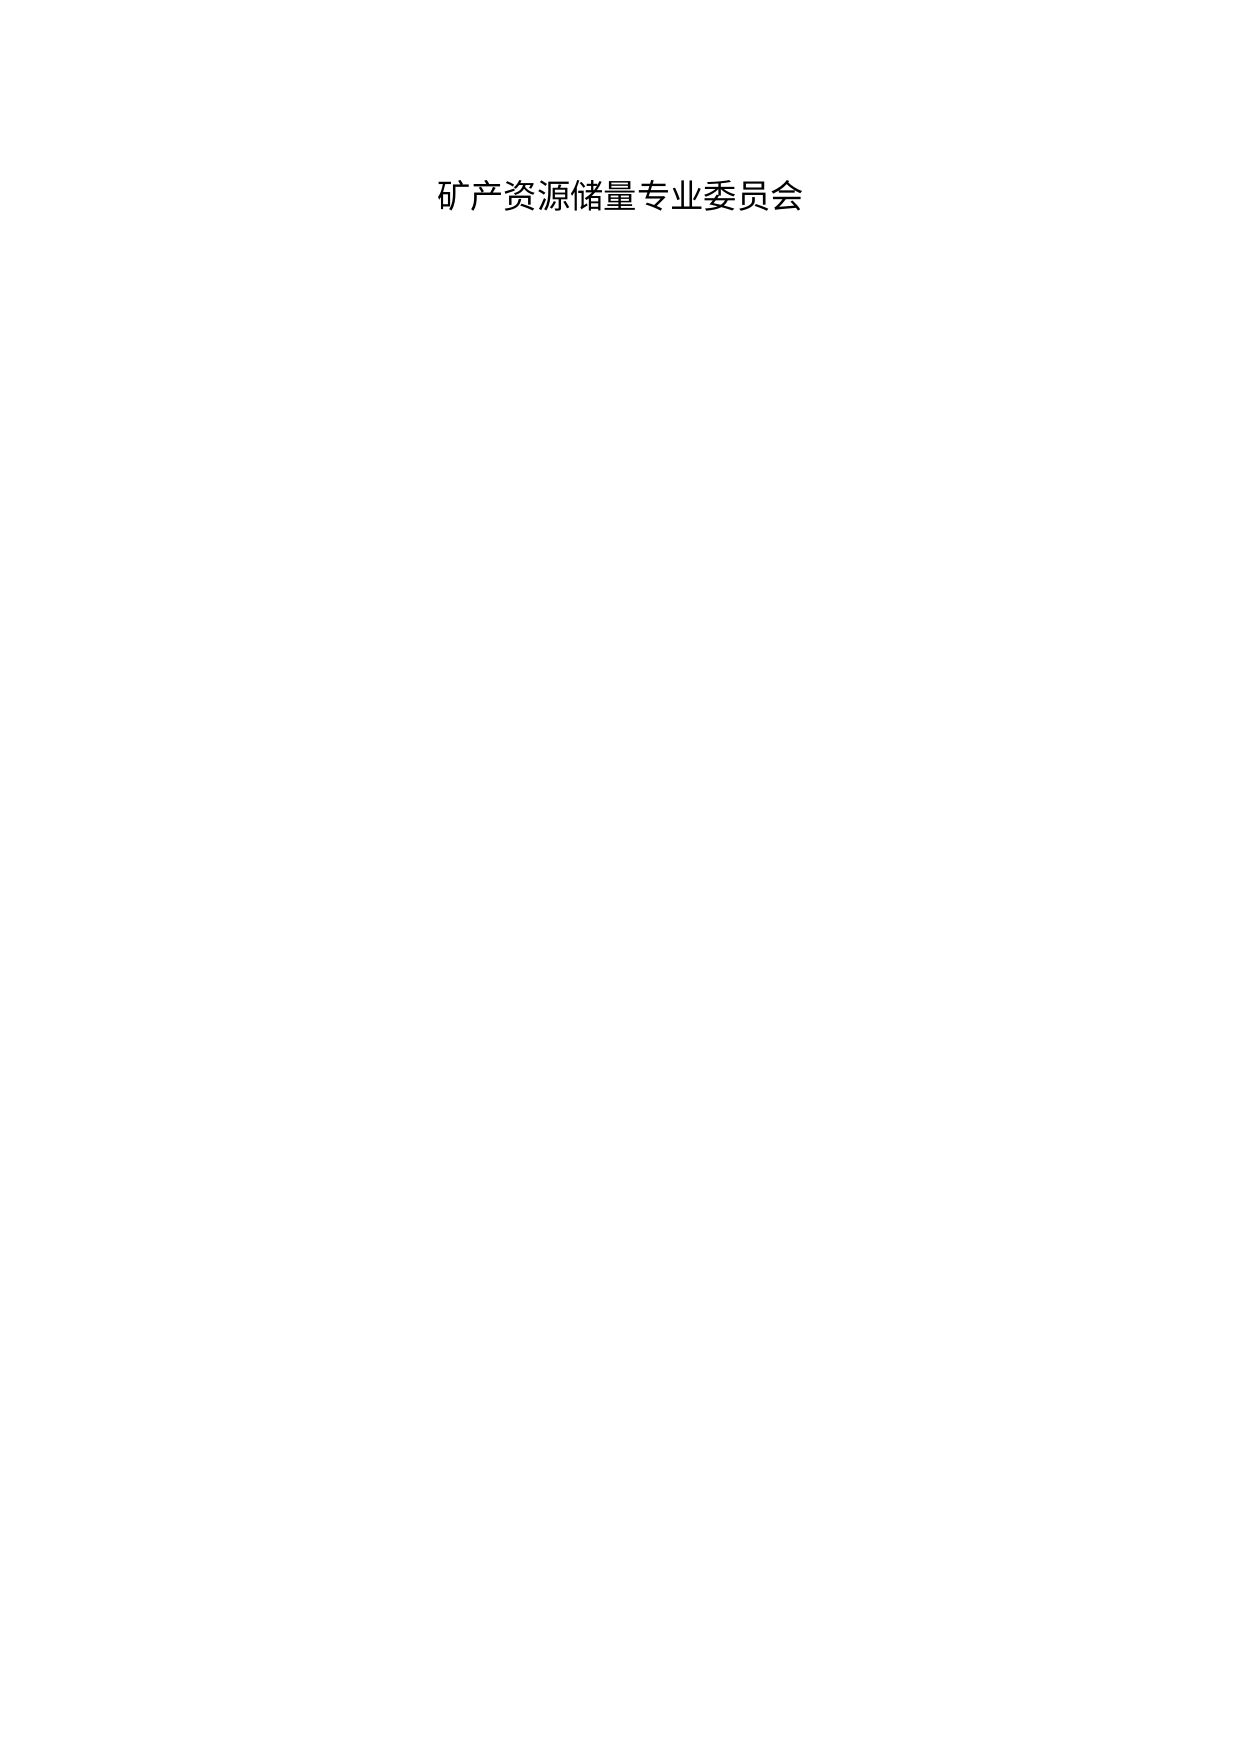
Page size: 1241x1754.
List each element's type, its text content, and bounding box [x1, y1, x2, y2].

text 矿产资源储量专业委员会 [187, 162, 1053, 227]
